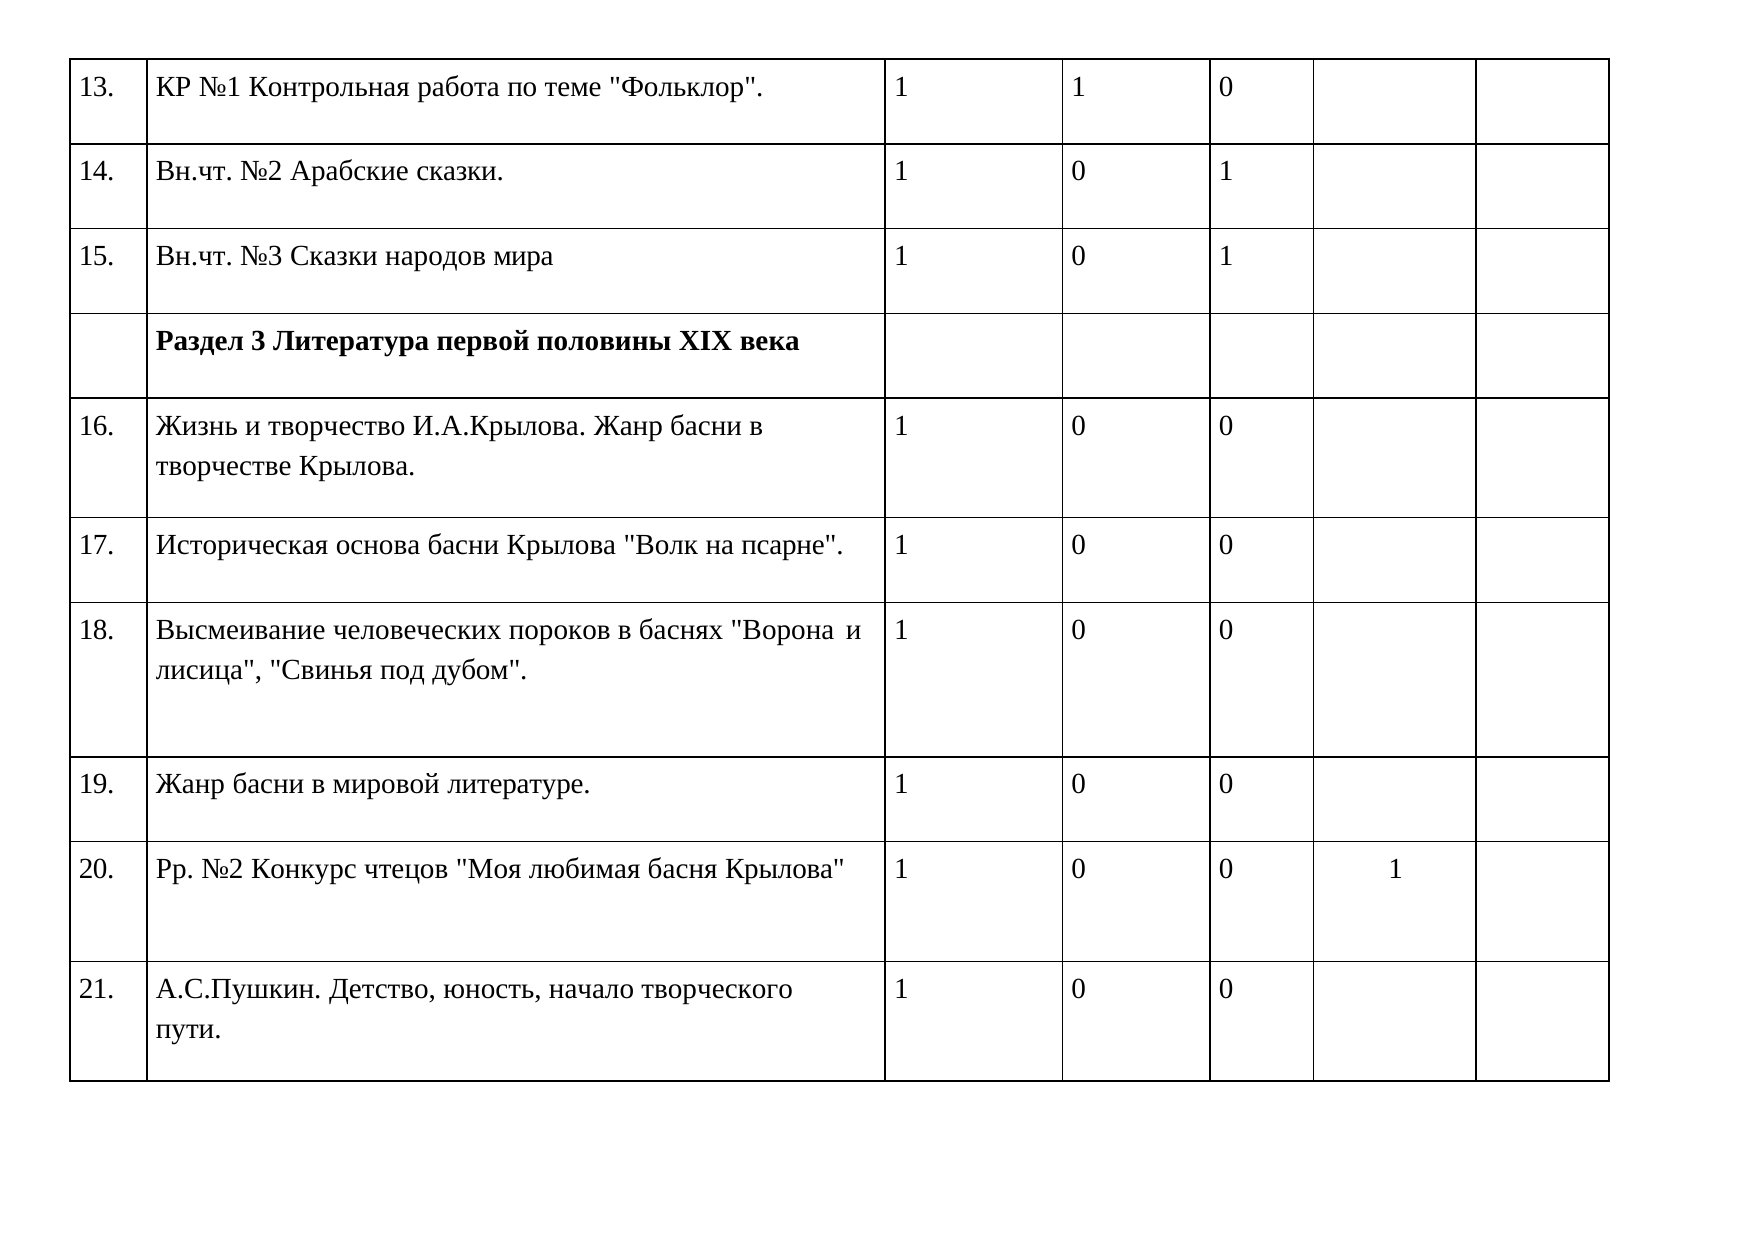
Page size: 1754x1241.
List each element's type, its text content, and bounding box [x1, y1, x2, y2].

table_header КР №1 Контрольная работа по теме "Фольклор". [148, 60, 884, 143]
table_cell Жанр басни в мировой литературе. [148, 758, 884, 841]
table_cell 16. [71, 399, 146, 517]
table_cell [1477, 145, 1608, 228]
table_cell 0 [1211, 603, 1313, 756]
table_cell А.С.Пушкин. Детство, юность, начало творческого пути. [148, 962, 884, 1080]
table_cell 0 [1211, 842, 1313, 961]
table_header 1 [886, 60, 1062, 143]
table_cell [1063, 314, 1209, 397]
table_cell 0 [1211, 518, 1313, 601]
table_cell 14. [71, 145, 146, 228]
table_cell [71, 314, 146, 397]
table_cell [1477, 842, 1608, 961]
table_cell 19. [71, 758, 146, 841]
table_cell 1 [886, 758, 1062, 841]
table_cell [1314, 603, 1475, 756]
table_cell 1 [886, 962, 1062, 1080]
table_cell [1314, 518, 1475, 601]
table_cell [1314, 314, 1475, 397]
table_cell 18. [71, 603, 146, 756]
table_cell 1 [886, 842, 1062, 961]
table_cell 0 [1063, 229, 1209, 312]
table_cell Историческая основа басни Крылова "Волк на псарне". [148, 518, 884, 601]
table_cell 0 [1211, 962, 1313, 1080]
table_header [1314, 60, 1475, 143]
table_cell 0 [1063, 842, 1209, 961]
table_cell 0 [1211, 758, 1313, 841]
table_cell Рр. №2 Конкурс чтецов "Моя любимая басня Крылова" [148, 842, 884, 961]
table_cell 1 [1211, 145, 1313, 228]
table_cell 1 [886, 399, 1062, 517]
table_cell 1 [886, 518, 1062, 601]
table_cell 0 [1063, 399, 1209, 517]
table_cell [1477, 962, 1608, 1080]
table_cell 1 [886, 603, 1062, 756]
table_cell Жизнь и творчество И.А.Крылова. Жанр басни в творчестве Крылова. [148, 399, 884, 517]
table_cell [1477, 399, 1608, 517]
table_cell [1314, 229, 1475, 312]
table_cell 1 [1211, 229, 1313, 312]
table_cell [1314, 962, 1475, 1080]
table_cell 0 [1063, 145, 1209, 228]
table_cell 0 [1063, 603, 1209, 756]
table_cell [1314, 758, 1475, 841]
table_cell Высмеивание человеческих пороков в баснях "Ворона и лисица", "Свинья под дубом". [148, 603, 884, 756]
table_cell 0 [1211, 399, 1313, 517]
table_cell Раздел 3 Литература первой половины XIX века [148, 314, 884, 397]
table_header 0 [1211, 60, 1313, 143]
table_cell [1477, 518, 1608, 601]
table_header [1477, 60, 1608, 143]
table_cell 20. [71, 842, 146, 961]
table_cell [1314, 399, 1475, 517]
table_cell 0 [1063, 518, 1209, 601]
table_cell 1 [886, 229, 1062, 312]
table_cell 21. [71, 962, 146, 1080]
table_cell 15. [71, 229, 146, 312]
table_header 13. [71, 60, 146, 143]
table_cell [1477, 229, 1608, 312]
table_cell Вн.чт. №2 Арабские сказки. [148, 145, 884, 228]
table_cell 0 [1063, 962, 1209, 1080]
table_cell Вн.чт. №3 Сказки народов мира [148, 229, 884, 312]
table_cell [1477, 314, 1608, 397]
table_cell 1 [886, 145, 1062, 228]
table_cell [886, 314, 1062, 397]
table_header 1 [1063, 60, 1209, 143]
table_cell [1477, 603, 1608, 756]
table_cell [1314, 145, 1475, 228]
table_cell [1477, 758, 1608, 841]
table_cell 17. [71, 518, 146, 601]
table_cell 0 [1063, 758, 1209, 841]
table_cell [1211, 314, 1313, 397]
table_cell 1 [1314, 842, 1475, 961]
